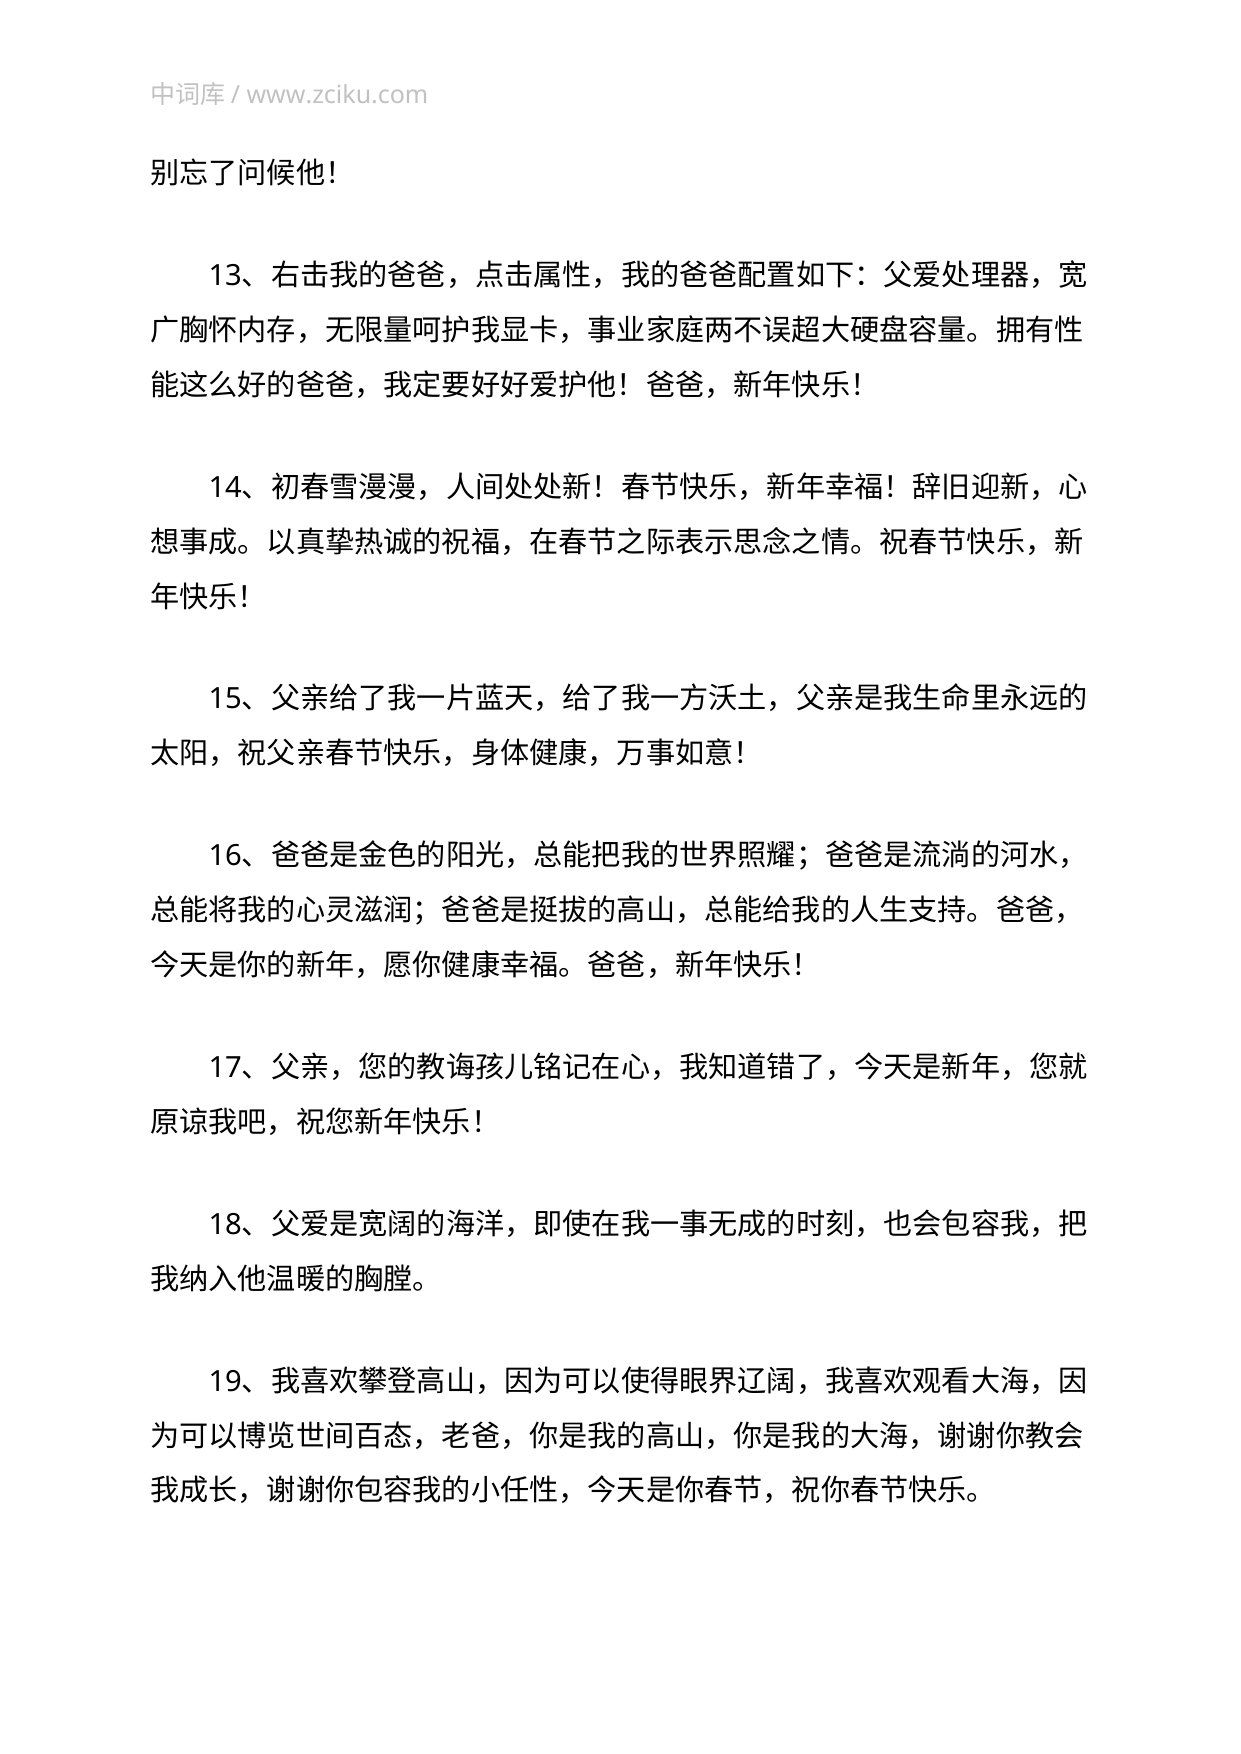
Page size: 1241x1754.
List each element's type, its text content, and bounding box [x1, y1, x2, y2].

text 15、父亲给了我一片蓝天，给了我一方沃土，父亲是我生命里永远的太阳，祝父亲春节快乐，身体健康，万事如意！ [150, 675, 1090, 772]
text 17、父亲，您的教诲孩儿铭记在心，我知道错了，今天是新年，您就原谅我吧，祝您新年快乐！ [150, 1043, 1090, 1141]
text 18、父爱是宽阔的海洋，即使在我一事无成的时刻，也会包容我，把我纳入他温暖的胸膛。 [150, 1200, 1090, 1298]
text 13、右击我的爸爸，点击属性，我的爸爸配置如下：父爱处理器，宽广胸怀内存，无限量呵护我显卡，事业家庭两不误超大硬盘容量。拥有性能这么好的爸爸，我定要好好爱护他！爸爸，新年快乐！ [150, 252, 1090, 404]
text 16、爸爸是金色的阳光，总能把我的世界照耀；爸爸是流淌的河水，总能将我的心灵滋润；爸爸是挺拔的高山，总能给我的人生支持。爸爸，今天是你的新年，愿你健康幸福。爸爸，新年快乐！ [150, 832, 1090, 984]
text 14、初春雪漫漫，人间处处新！春节快乐，新年幸福！辞旧迎新，心想事成。以真挚热诚的祝福，在春节之际表示思念之情。祝春节快乐，新年快乐！ [150, 463, 1090, 616]
text 19、我喜欢攀登高山，因为可以使得眼界辽阔，我喜欢观看大海，因为可以博览世间百态，老爸，你是我的高山，你是我的大海，谢谢你教会我成长，谢谢你包容我的小任性，今天是你春节，祝你春节快乐。 [150, 1357, 1090, 1509]
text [150, 150, 1090, 192]
